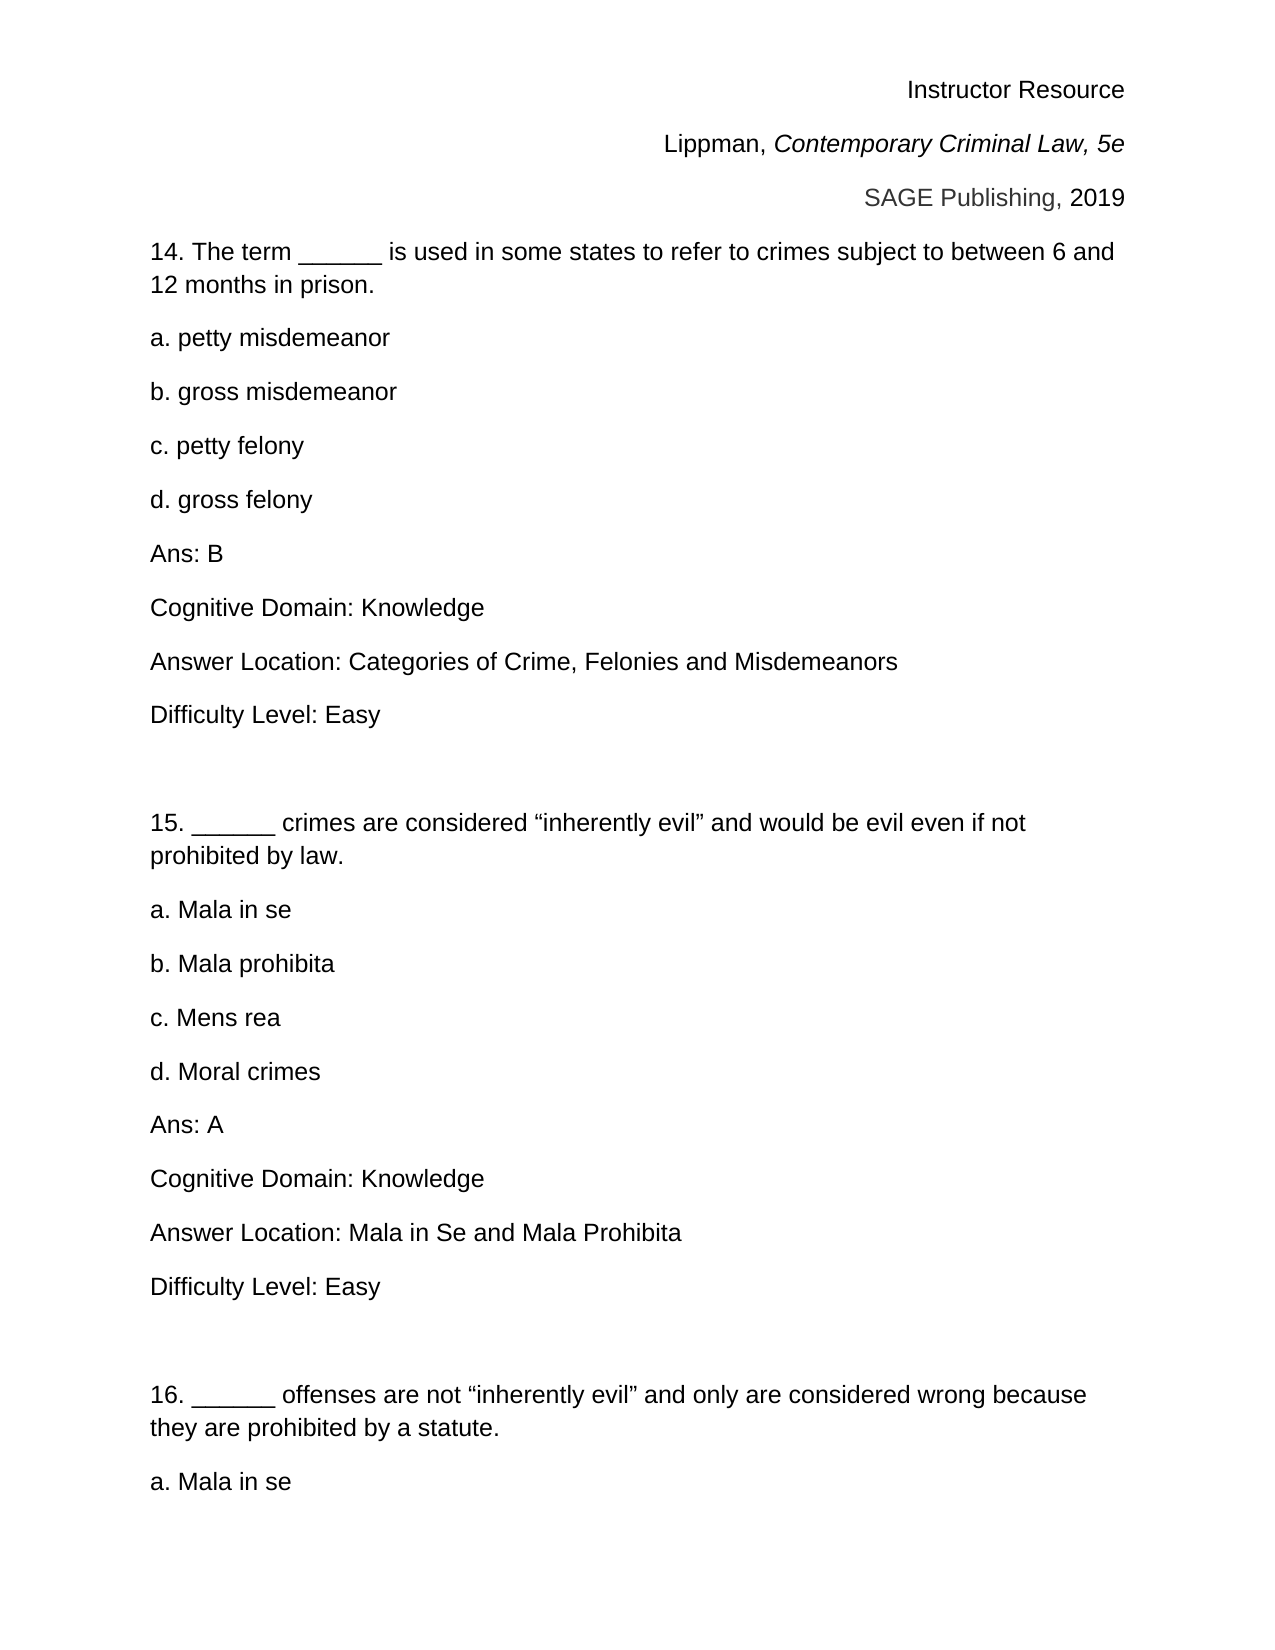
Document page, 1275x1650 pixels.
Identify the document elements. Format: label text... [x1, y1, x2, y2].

text b. Mala prohibita [150, 949, 1125, 978]
text d. gross felony [150, 485, 1125, 514]
text Difficulty Level: Easy [150, 700, 1125, 729]
text a. Mala in se [150, 1467, 1125, 1495]
text c. petty felony [150, 431, 1125, 460]
text Answer Location: Categories of Crime, Felonies and Misdemeanors [150, 647, 1125, 675]
text c. Mens rea [150, 1003, 1125, 1031]
text b. gross misdemeanor [150, 377, 1125, 406]
text Difficulty Level: Easy [150, 1272, 1125, 1301]
text Cognitive Domain: Knowledge [150, 593, 1125, 621]
text a. petty misdemeanor [150, 323, 1125, 352]
text Ans: A [150, 1110, 1125, 1139]
text 14. The term ______ is used in some states to refer to crimes subject to between 6 and 12 months in prison. [150, 237, 1125, 298]
text Ans: B [150, 539, 1125, 568]
text Answer Location: Mala in Se and Mala Prohibita [150, 1218, 1125, 1247]
text Cognitive Domain: Knowledge [150, 1164, 1125, 1193]
text 16. ______ offenses are not “inherently evil” and only are considered wrong because they are prohibited by a statute. [150, 1380, 1125, 1441]
text a. Mala in se [150, 895, 1125, 924]
text d. Moral crimes [150, 1057, 1125, 1085]
text 15. ______ crimes are considered “inherently evil” and would be evil even if not prohibited by law. [150, 808, 1125, 870]
